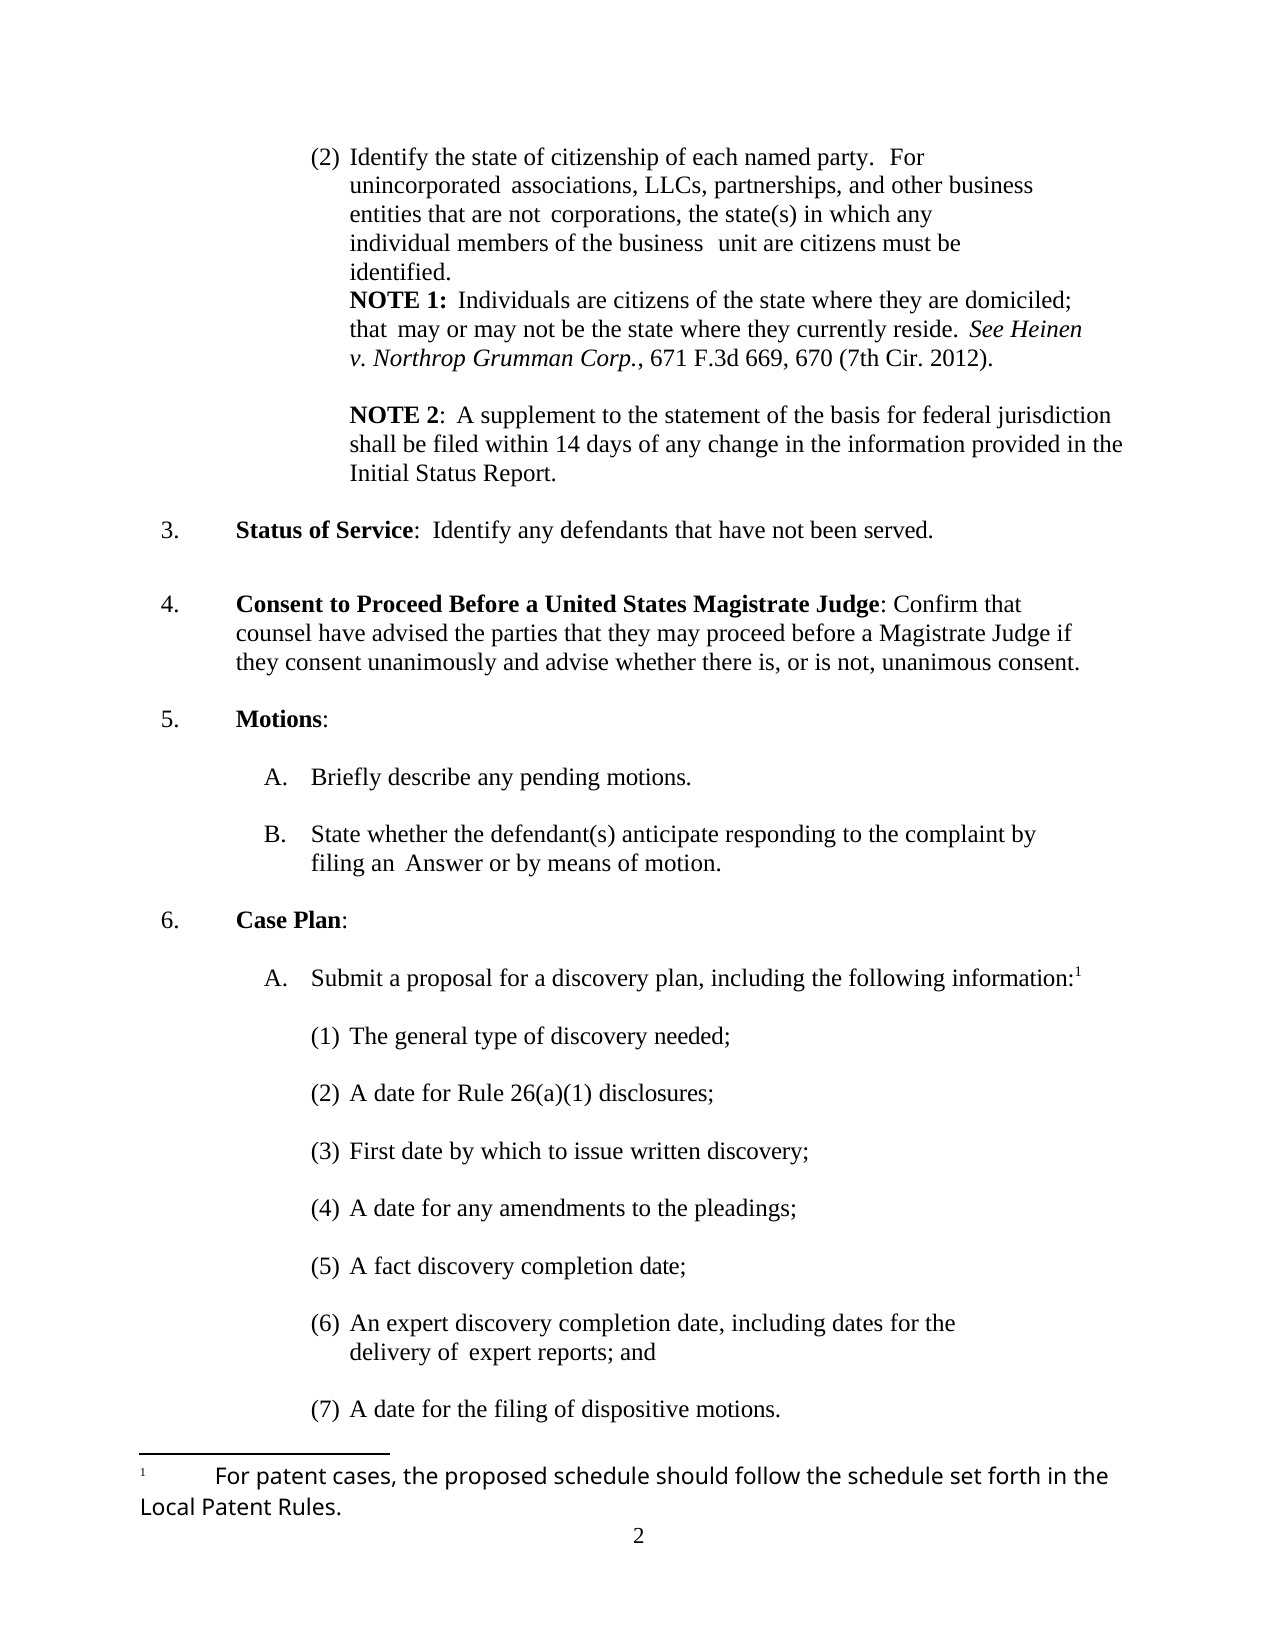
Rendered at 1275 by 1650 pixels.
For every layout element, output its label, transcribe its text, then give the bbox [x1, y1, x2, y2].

text NOTE 2: A supplement to the statement of the basis for federal jurisdiction shall be filed within 14 days of any change in the information provided in the Initial Status Report. [349, 400, 1137, 487]
list A date for Rule 26(a)(1) disclosures; [311, 1078, 1137, 1107]
list An expert discovery completion date, including dates for the delivery of expert reports; and [311, 1308, 1040, 1366]
list Consent to Proceed Before a United States Magistrate Judge: Confirm that counsel have advised the parties that they may proceed before a Magistrate Judge if they consent unanimously and advise whether there is, or is not, unanimous consent. [161, 589, 1104, 676]
list The general type of discovery needed; [311, 1021, 1137, 1049]
text NOTE 1: Individuals are citizens of the state where they are domiciled; that may or may not be the state where they currently reside. See Heinen [349, 285, 1107, 343]
list A date for the filing of dispositive motions. [311, 1394, 1137, 1423]
subtitle Motions: [161, 704, 1137, 733]
list Briefly describe any pending motions. [264, 762, 1137, 791]
list A fact discovery completion date; [311, 1251, 1137, 1279]
list Identify the state of citizenship of each named party. For unincorporated associations, LLCs, partnerships, and other business entities that are not corporations, the state(s) in which any individual members of the business unit are citizens must be identified. [311, 142, 1037, 285]
list Submit a proposal for a discovery plan, including the following information: [264, 963, 1137, 992]
subtitle Case Plan: [161, 906, 1137, 934]
list First date by which to issue written discovery; [311, 1136, 1137, 1164]
list A date for any amendments to the pleadings; [311, 1193, 1137, 1222]
list State whether the defendant(s) anticipate responding to the complaint by filing an Answer or by means of motion. [264, 819, 1092, 877]
list Status of Service: Identify any defendants that have not been served. [161, 515, 1137, 544]
text v. Northrop Grumman Corp., 671 F.3d 669, 670 (7th Cir. 2012). [349, 343, 1137, 372]
